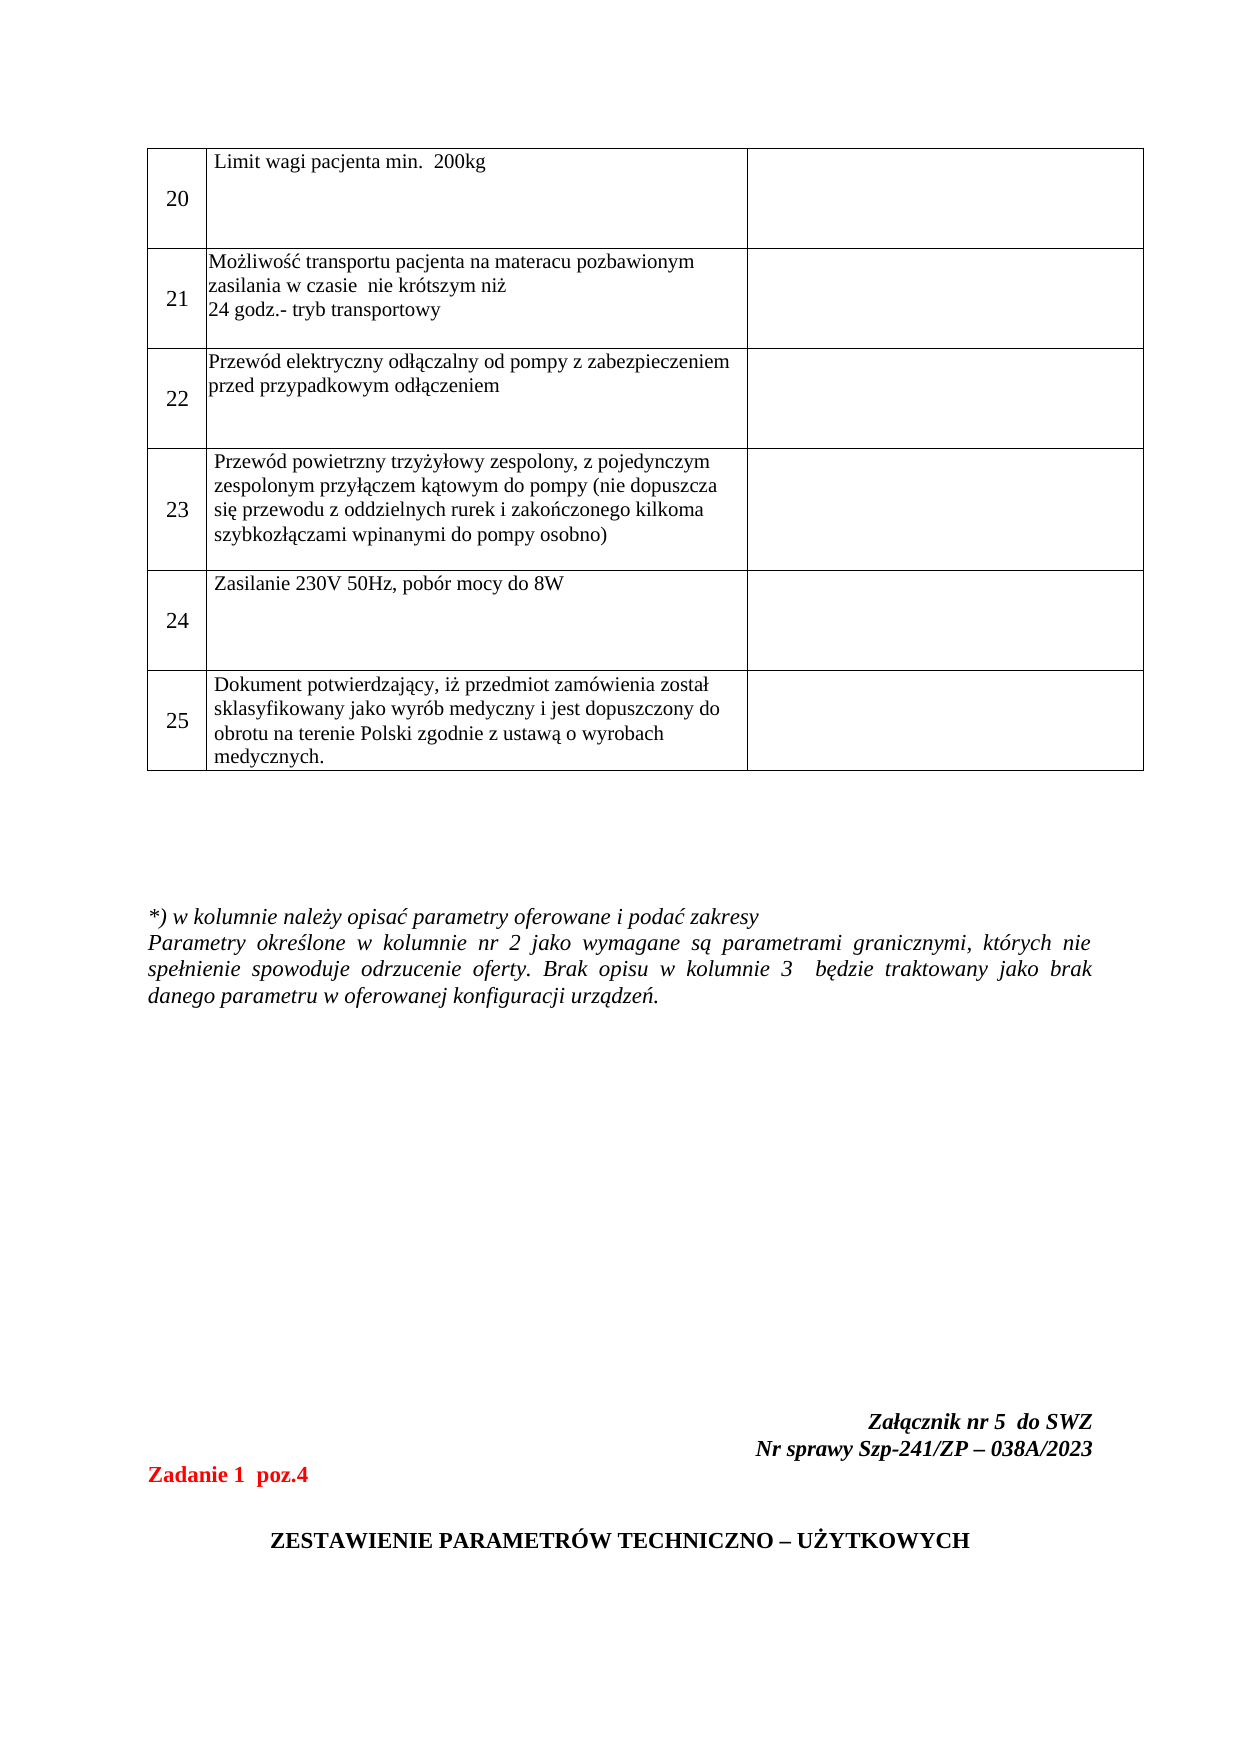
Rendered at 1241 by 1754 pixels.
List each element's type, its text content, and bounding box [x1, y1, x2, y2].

table_cell [748, 349, 1143, 448]
table_cell 25 [148, 671, 206, 770]
text ZESTAWIENIE PARAMETRÓW TECHNICZNO – UŻYTKOWYCH [148, 1527, 1093, 1553]
table_cell Dokument potwierdzający, iż przedmiot zamówienia został sklasyfikowany jako wyrób medyczny i jest dopuszczony do obrotu na terenie Polski zgodnie z ustawą o wyrobach medycznych. [207, 671, 747, 770]
text Nr sprawy Szp-241/ZP – 038A/2023 [148, 1435, 1093, 1461]
table_cell 24 [148, 571, 206, 670]
text Załącznik nr 5 do SWZ [148, 1408, 1093, 1435]
table_cell 22 [148, 349, 206, 448]
table_cell Przewód elektryczny odłączalny od pompy z zabezpieczeniem przed przypadkowym odłączeniem [207, 349, 747, 448]
table_cell Zasilanie 230V 50Hz, pobór mocy do 8W [207, 571, 747, 670]
table_cell 20 [148, 149, 206, 248]
text Parametry określone w kolumnie nr 2 jako wymagane są parametrami granicznymi, których nie spełnienie spowoduje odrzucenie oferty. Brak opisu w kolumnie 3 będzie traktowany jako brak danego parametru w oferowanej konfiguracji urządzeń. [148, 929, 1093, 1008]
table_cell [748, 249, 1143, 348]
table_cell [748, 449, 1143, 569]
table_cell 21 [148, 249, 206, 348]
table_cell Limit wagi pacjenta min. 200kg [207, 149, 747, 248]
table_cell [748, 149, 1143, 248]
table_cell Przewód powietrzny trzyżyłowy zespolony, z pojedynczym zespolonym przyłączem kątowym do pompy (nie dopuszcza się przewodu z oddzielnych rurek i zakończonego kilkoma szybkozłączami wpinanymi do pompy osobno) [207, 449, 747, 569]
text *) w kolumnie należy opisać parametry oferowane i podać zakresy [148, 903, 1093, 929]
table_cell 23 [148, 449, 206, 569]
table_cell Możliwość transportu pacjenta na materacu pozbawionym zasilania w czasie nie krótszym niż 24 godz.- tryb transportowy [207, 249, 747, 348]
table_cell [748, 571, 1143, 670]
table_cell [748, 671, 1143, 770]
text Zadanie 1 poz.4 [148, 1461, 1093, 1487]
